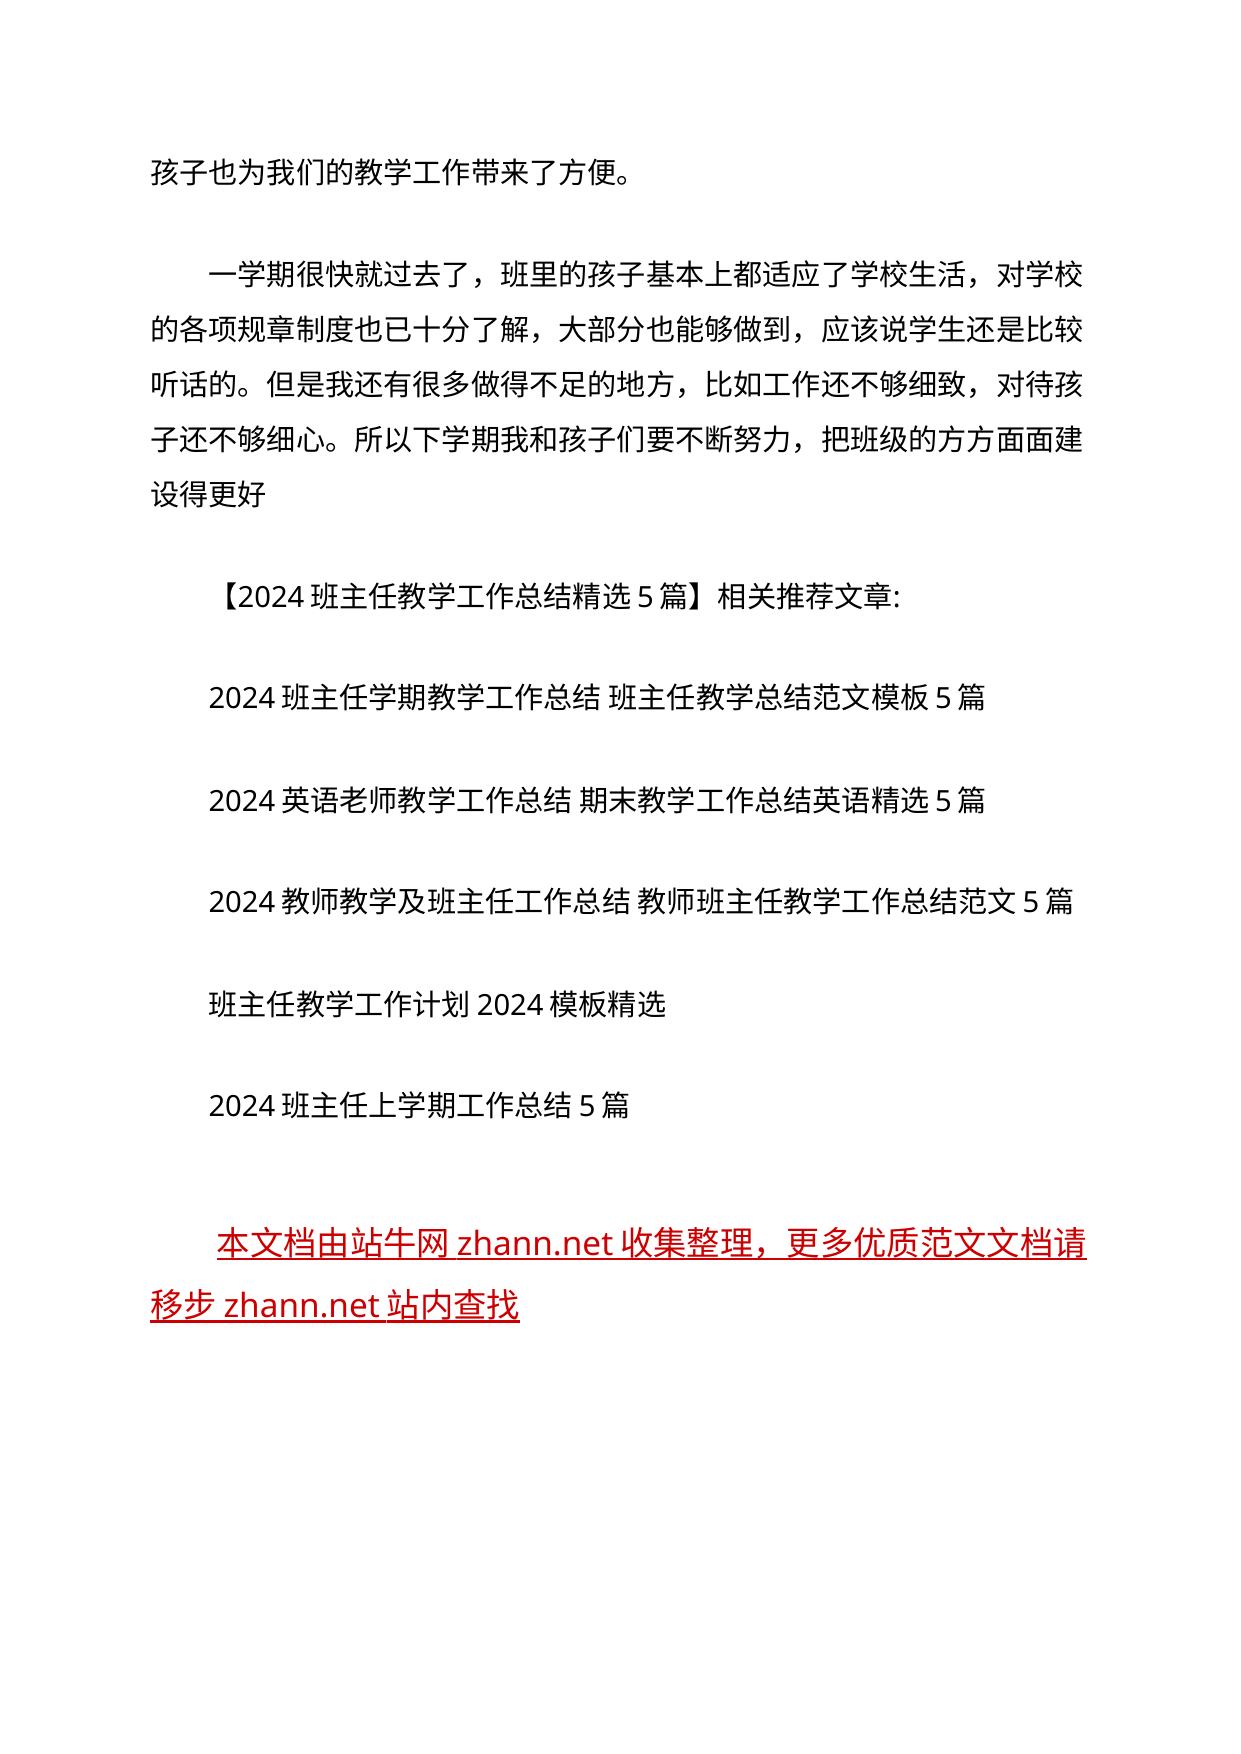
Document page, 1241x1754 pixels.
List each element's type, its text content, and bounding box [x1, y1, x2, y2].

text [150, 150, 1090, 192]
text 2024教师教学及班主任工作总结 教师班主任教学工作总结范文5篇 [150, 879, 1090, 921]
text 【2024班主任教学工作总结精选5篇】相关推荐文章: [150, 573, 1090, 616]
text 班主任教学工作计划2024模板精选 [150, 981, 1090, 1023]
text 2024班主任学期教学工作总结 班主任教学总结范文模板5篇 [150, 675, 1090, 717]
text 2024英语老师教学工作总结 期末教学工作总结英语精选5篇 [150, 777, 1090, 819]
text 2024班主任上学期工作总结5篇 [150, 1083, 1090, 1125]
text 一学期很快就过去了，班里的孩子基本上都适应了学校生活，对学校的各项规章制度也已十分了解，大部分也能够做到，应该说学生还是比较听话的。但是我还有很多做得不足的地方，比如工作还不够细致，对待孩子还不够细心。所以下学期我和孩子们要不断努力，把班级的方方面面建设得更好 [150, 252, 1090, 514]
text 本文档由站牛网zhann.net收集整理，更多优质范文文档请移步zhann.net站内查找 [150, 1216, 1090, 1327]
